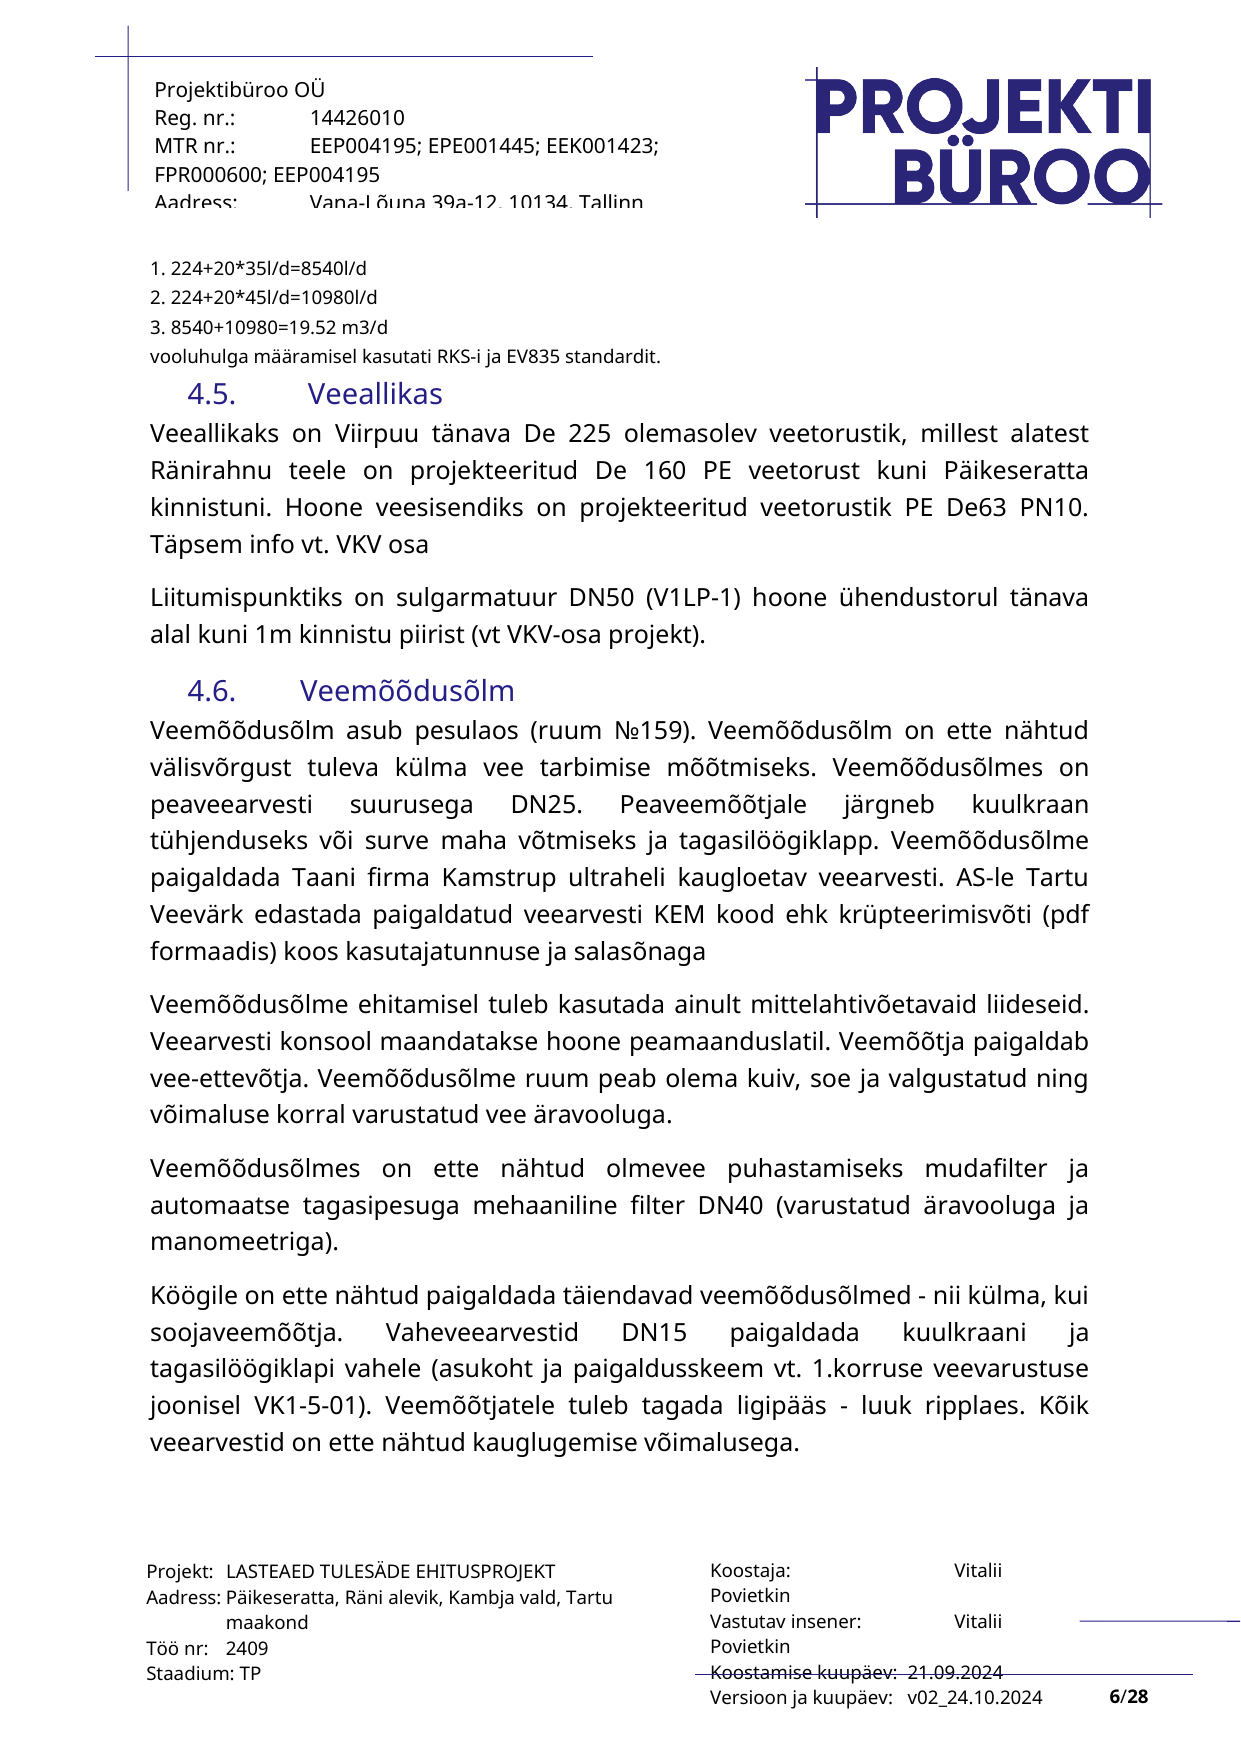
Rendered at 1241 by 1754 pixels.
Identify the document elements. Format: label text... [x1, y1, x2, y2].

subtitle Veeallikas [187, 373, 1090, 413]
text Veemõõdusõlm asub pesulaos (ruum №159). Veemõõdusõlm on ette nähtud välisvõrgust tuleva külma vee tarbimise mõõtmiseks. Veemõõdusõlmes on peaveearvesti suurusega DN25. Peaveemõõtjale järgneb kuulkraan tühjenduseks või surve maha võtmiseks ja tagasilöögiklapp. Veemõõdusõlme paigaldada Taani firma Kamstrup ultraheli kaugloetav veearvesti. AS-le Tartu Veevärk edastada paigaldatud veearvesti KEM kood ehk krüpteerimisvõti (pdf formaadis) koos kasutajatunnuse ja salasõnaga [150, 713, 1090, 967]
text Veemõõdusõlmes on ette nähtud olmevee puhastamiseks mudafilter ja automaatse tagasipesuga mehaaniline filter DN40 (varustatud äravooluga ja manomeetriga). [150, 1151, 1090, 1258]
text vooluhulga määramisel kasutati RKS-i ja EV835 standardit. [150, 343, 1090, 369]
text 2. 224+20*45l/d=10980l/d [150, 284, 1090, 310]
text Liitumispunktiks on sulgarmatuur DN50 (V1LP-1) hoone ühendustorul tänava alal kuni 1m kinnistu piirist (vt VKV-osa projekt). [150, 580, 1090, 651]
text Köögile on ette nähtud paigaldada täiendavad veemõõdusõlmed - nii külma, kui soojaveemõõtja. Vaheveearvestid DN15 paigaldada kuulkraani ja tagasilöögiklapi vahele (asukoht ja paigaldusskeem vt. 1.korruse veevarustuse joonisel VK1-5-01). Veemõõtjatele tuleb tagada ligipääs - luuk ripplaes. Kõik veearvestid on ette nähtud kauglugemise võimalusega. [150, 1277, 1090, 1459]
text Veemõõdusõlme ehitamisel tuleb kasutada ainult mittelahtivõetavaid liideseid. Veearvesti konsool maandatakse hoone peamaanduslatil. Veemõõtja paigaldab vee-ettevõtja. Veemõõdusõlme ruum peab olema kuiv, soe ja valgustatud ning võimaluse korral varustatud vee äravooluga. [150, 987, 1090, 1131]
text Veeallikaks on Viirpuu tänava De 225 olemasolev veetorustik, millest alatest Ränirahnu teele on projekteeritud De 160 PE veetorust kuni Päikeseratta kinnistuni. Hoone veesisendiks on projekteeritud veetorustik PE De63 PN10. Täpsem info vt. VKV osa [150, 416, 1090, 560]
text 1. 224+20*35l/d=8540l/d [150, 255, 1090, 280]
text 3. 8540+10980=19.52 m3/d [150, 314, 1090, 339]
picture [805, 67, 1163, 218]
subtitle Veemõõdusõlm [187, 670, 1090, 709]
